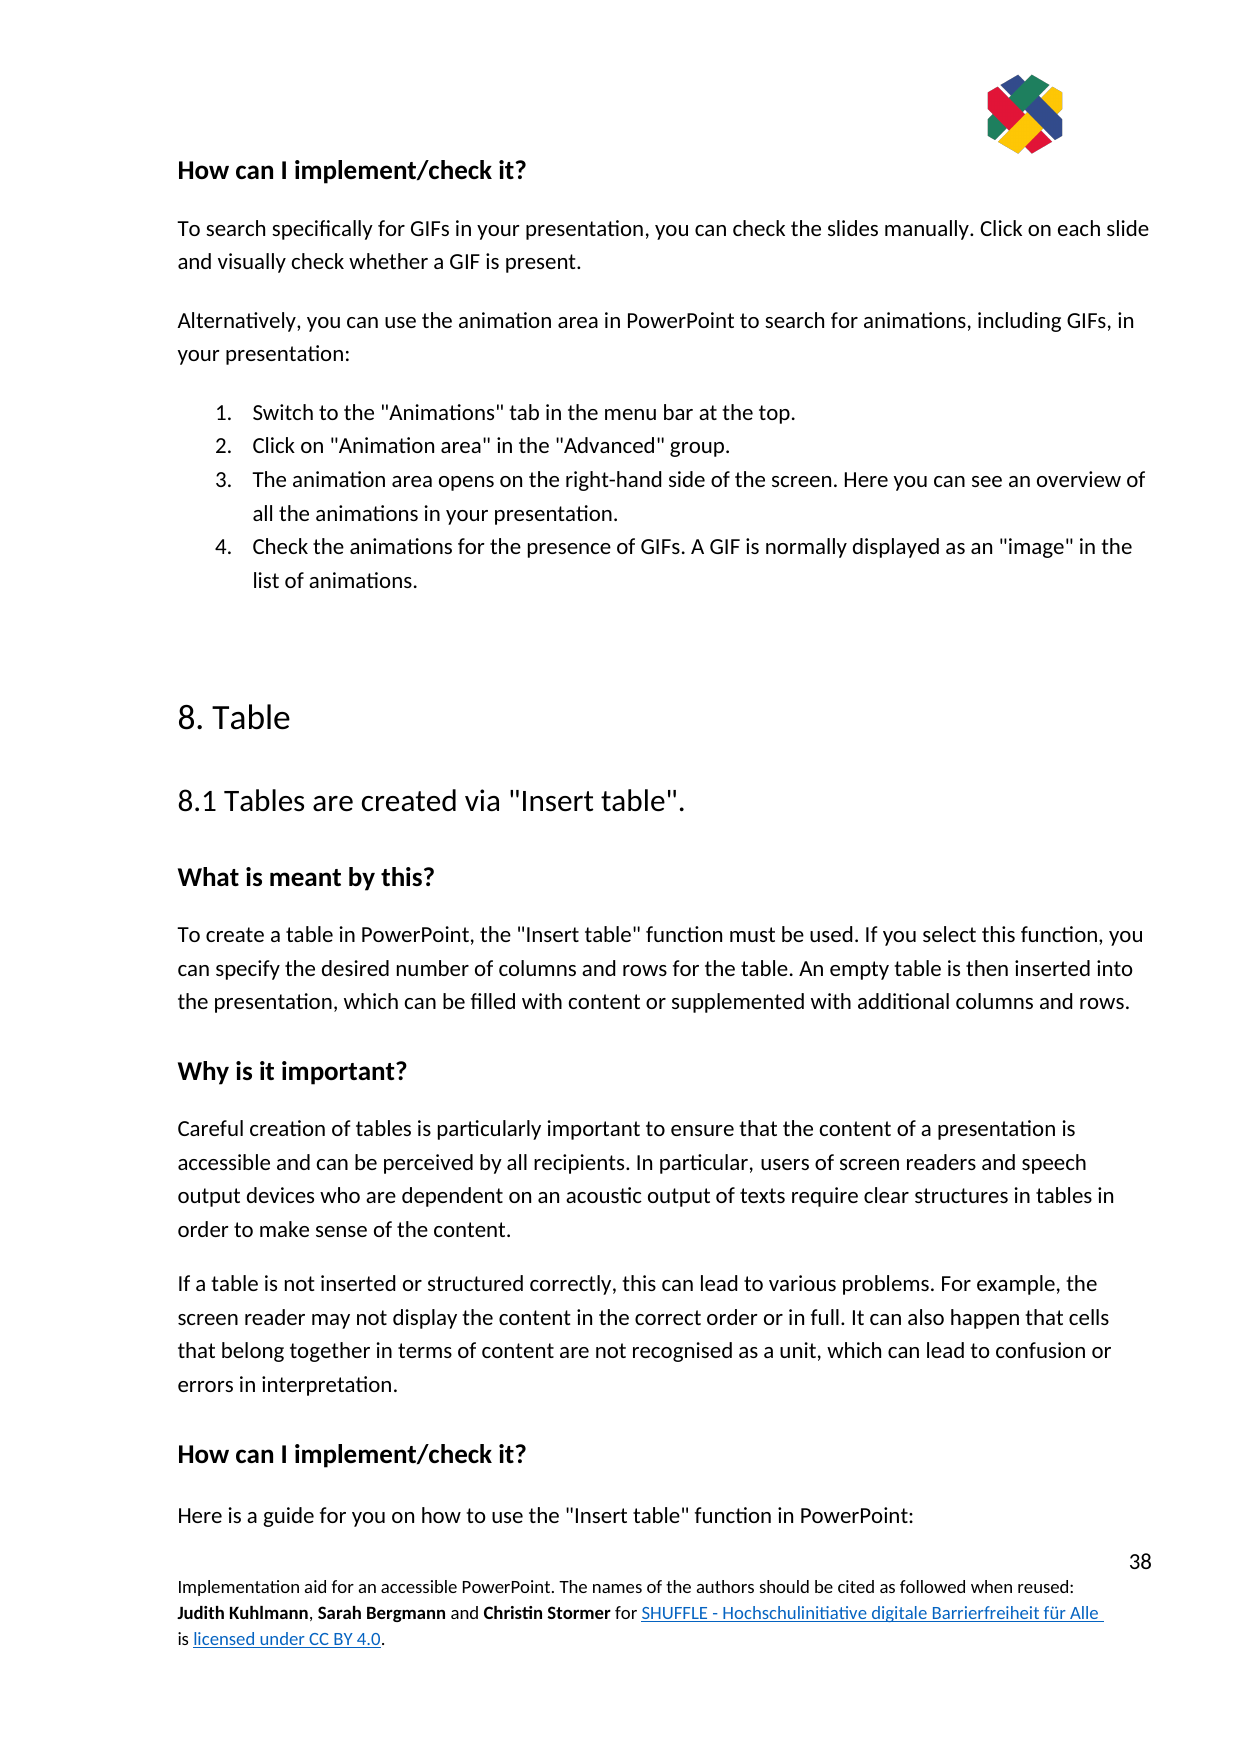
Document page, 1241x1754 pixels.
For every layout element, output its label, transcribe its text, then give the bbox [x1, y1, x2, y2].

text To search specifically for GIFs in your presentation, you can check the slides manually. Click on each slide and visually check whether a GIF is present. [177, 214, 1152, 276]
subtitle 8.1 Tables are created via "Insert table". [177, 781, 1152, 819]
subtitle How can I implement/check it? [177, 1437, 1152, 1470]
text To create a table in PowerPoint, the "Insert table" function must be used. If you select this function, you can specify the desired number of columns and rows for the table. An empty table is then inserted into the presentation, which can be filled with content or supplemented with additional columns and rows. [177, 920, 1152, 1015]
text Here is a guide for you on how to use the "Insert table" function in PowerPoint: [177, 1502, 1152, 1529]
text If a table is not inserted or structured correctly, this can lead to various problems. For example, the screen reader may not display the content in the correct order or in full. It can also happen that cells that belong together in terms of content are not recognised as a unit, which can lead to confusion or errors in interpretation. [177, 1269, 1152, 1398]
subtitle What is meant by this? [177, 860, 1152, 893]
subtitle Why is it important? [177, 1054, 1152, 1087]
subtitle How can I implement/check it? [177, 153, 1152, 187]
text Careful creation of tables is particularly important to ensure that the content of a presentation is accessible and can be perceived by all recipients. In particular, users of screen readers and speech output devices who are dependent on an acoustic output of texts require clear structures in tables in order to make sense of the content. [177, 1114, 1152, 1243]
text Alternatively, you can use the animation area in PowerPoint to search for animations, including GIFs, in your presentation: [177, 306, 1152, 368]
picture [986, 73, 1064, 154]
subtitle 8. Table [177, 695, 1152, 739]
list The animation area opens on the right-hand side of the screen. Here you can see an overview of all the animations in your presentation. [215, 465, 1152, 527]
list Switch to the "Animations" tab in the menu bar at the top. [215, 398, 1152, 426]
list Click on "Animation area" in the "Advanced" group. [215, 432, 1152, 460]
list Check the animations for the presence of GIFs. A GIF is normally displayed as an "image" in the list of animations. [215, 532, 1152, 594]
